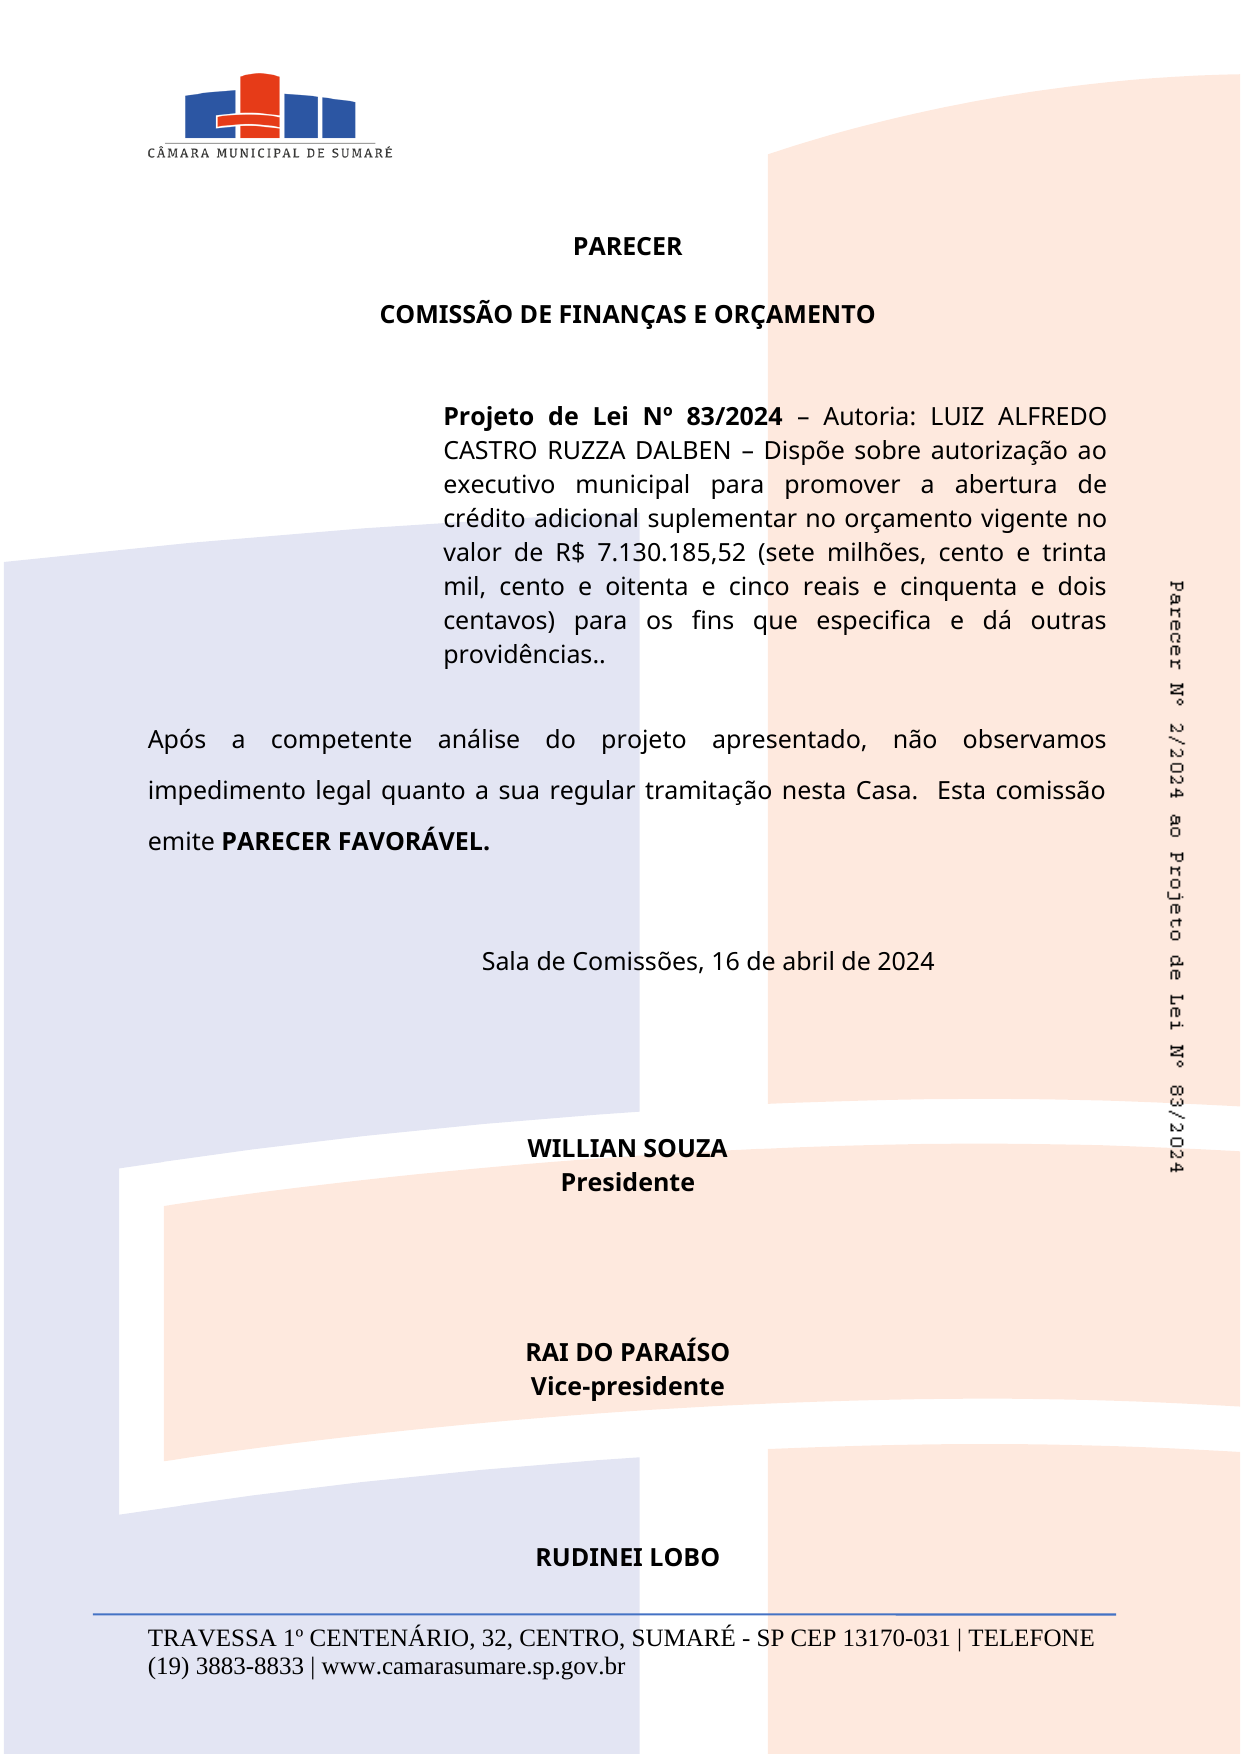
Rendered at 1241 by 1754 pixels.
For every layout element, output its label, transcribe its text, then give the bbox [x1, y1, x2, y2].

text Projeto de Lei Nº 83/2024 – Autoria: LUIZ ALFREDO CASTRO RUZZA DALBEN – Dispõe sobre autorização ao executivo municipal para promover a abertura de crédito adicional suplementar no orçamento vigente no valor de R$ 7.130.185,52 (sete milhões, cento e trinta mil, cento e oitenta e cinco reais e cinquenta e dois centavos) para os fins que especifica e dá outras providências.. [443, 398, 1107, 671]
picture [147, 73, 394, 160]
text WILLIAN SOUZA [148, 1130, 1107, 1164]
text Presidente [148, 1164, 1107, 1198]
text Após a competente análise do projeto apresentado, não observamos impedimento legal quanto a sua regular tramitação nesta Casa. Esta comissão emite PARECER FAVORÁVEL. [148, 722, 1107, 858]
text RUDINEI LOBO [148, 1539, 1107, 1573]
text COMISSÃO DE FINANÇAS E ORÇAMENTO [148, 296, 1107, 330]
text Vice-presidente [148, 1369, 1107, 1403]
text PARECER [148, 228, 1107, 262]
picture [1142, 577, 1205, 1177]
text Sala de Comissões, 16 de abril de 2024 [148, 943, 1107, 977]
text RAI DO PARAÍSO [148, 1335, 1107, 1369]
